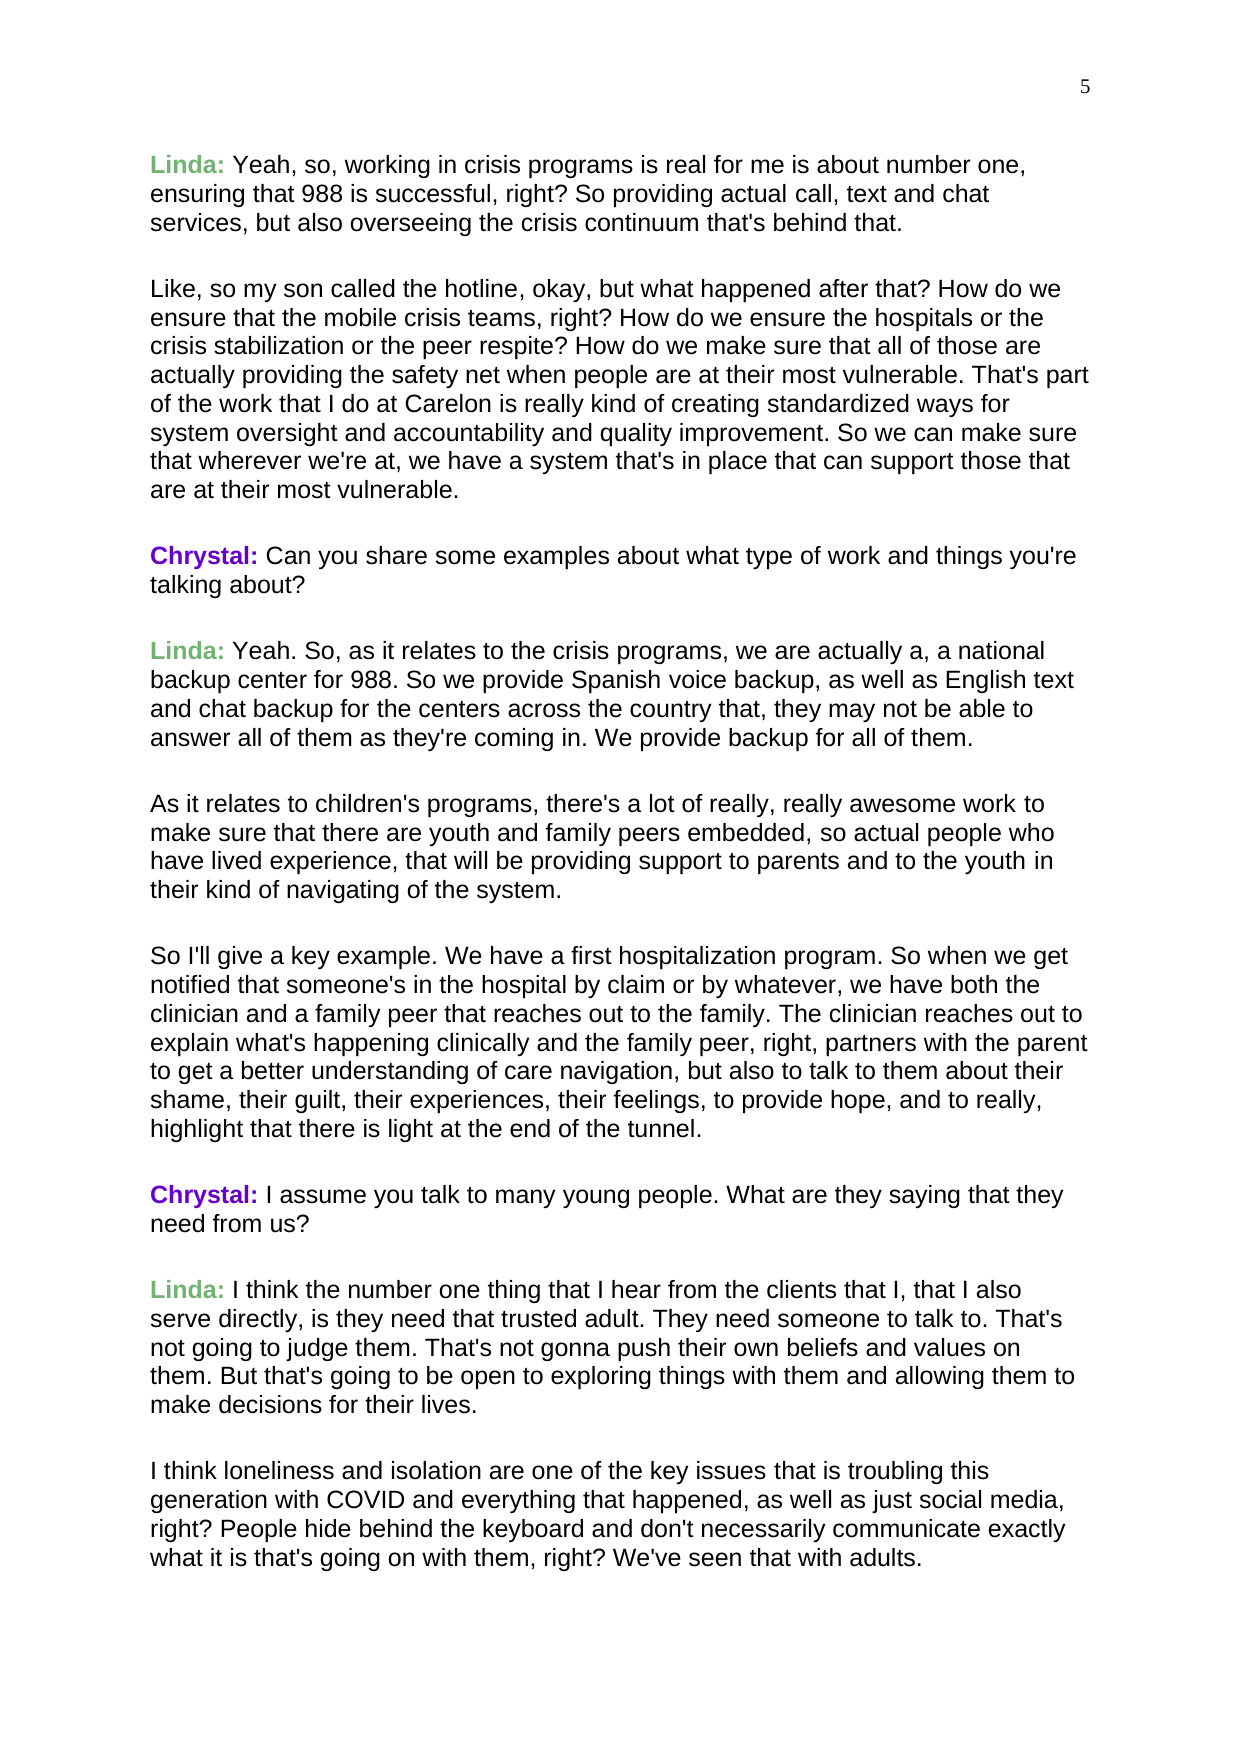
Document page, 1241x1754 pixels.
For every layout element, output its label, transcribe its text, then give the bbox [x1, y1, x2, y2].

text So I'll give a key example. We have a first hospitalization program. So when we get notified that someone's in the hospital by claim or by whatever, we have both the clinician and a family peer that reaches out to the family. The clinician reaches out to explain what's happening clinically and the family peer, right, partners with the parent to get a better understanding of care navigation, but also to talk to them about their shame, their guilt, their experiences, their feelings, to provide hope, and to really, highlight that there is light at the end of the tunnel. [150, 941, 1090, 1142]
text Chrystal: Can you share some examples about what type of work and things you're talking about? [150, 541, 1090, 599]
text Like, so my son called the hotline, okay, but what happened after that? How do we ensure that the mobile crisis teams, right? How do we ensure the hospitals or the crisis stabilization or the peer respite? How do we make sure that all of those are actually providing the safety net when people are at their most vulnerable. That's part of the work that I do at Carelon is really kind of creating standardized ways for system oversight and accountability and quality improvement. So we can make sure that wherever we're at, we have a system that's in place that can support those that are at their most vulnerable. [150, 274, 1090, 504]
text Linda: I think the number one thing that I hear from the clients that I, that I also serve directly, is they need that trusted adult. They need someone to talk to. That's not going to judge them. That's not gonna push their own beliefs and values on them. But that's going to be open to exploring things with them and allowing them to make decisions for their lives. [150, 1275, 1090, 1419]
text Linda: Yeah. So, as it relates to the crisis programs, we are actually a, a national backup center for 988. So we provide Spanish voice backup, as well as English text and chat backup for the centers across the country that, they may not be able to answer all of them as they're coming in. We provide backup for all of them. [150, 636, 1090, 751]
text As it relates to children's programs, there's a lot of really, really awesome work to make sure that there are youth and family peers embedded, so actual people who have lived experience, that will be providing support to parents and to the youth in their kind of navigating of the system. [150, 789, 1090, 904]
text Linda: Yeah, so, working in crisis programs is real for me is about number one, ensuring that 988 is successful, right? So providing actual call, text and chat services, but also overseeing the crisis continuum that's behind that. [150, 150, 1090, 236]
text I think loneliness and isolation are one of the key issues that is troubling this generation with COVID and everything that happened, as well as just social media, right? People hide behind the keyboard and don't necessarily communicate exactly what it is that's going on with them, right? We've seen that with adults. [150, 1456, 1090, 1571]
text Chrystal: I assume you talk to many young people. What are they saying that they need from us? [150, 1180, 1090, 1237]
